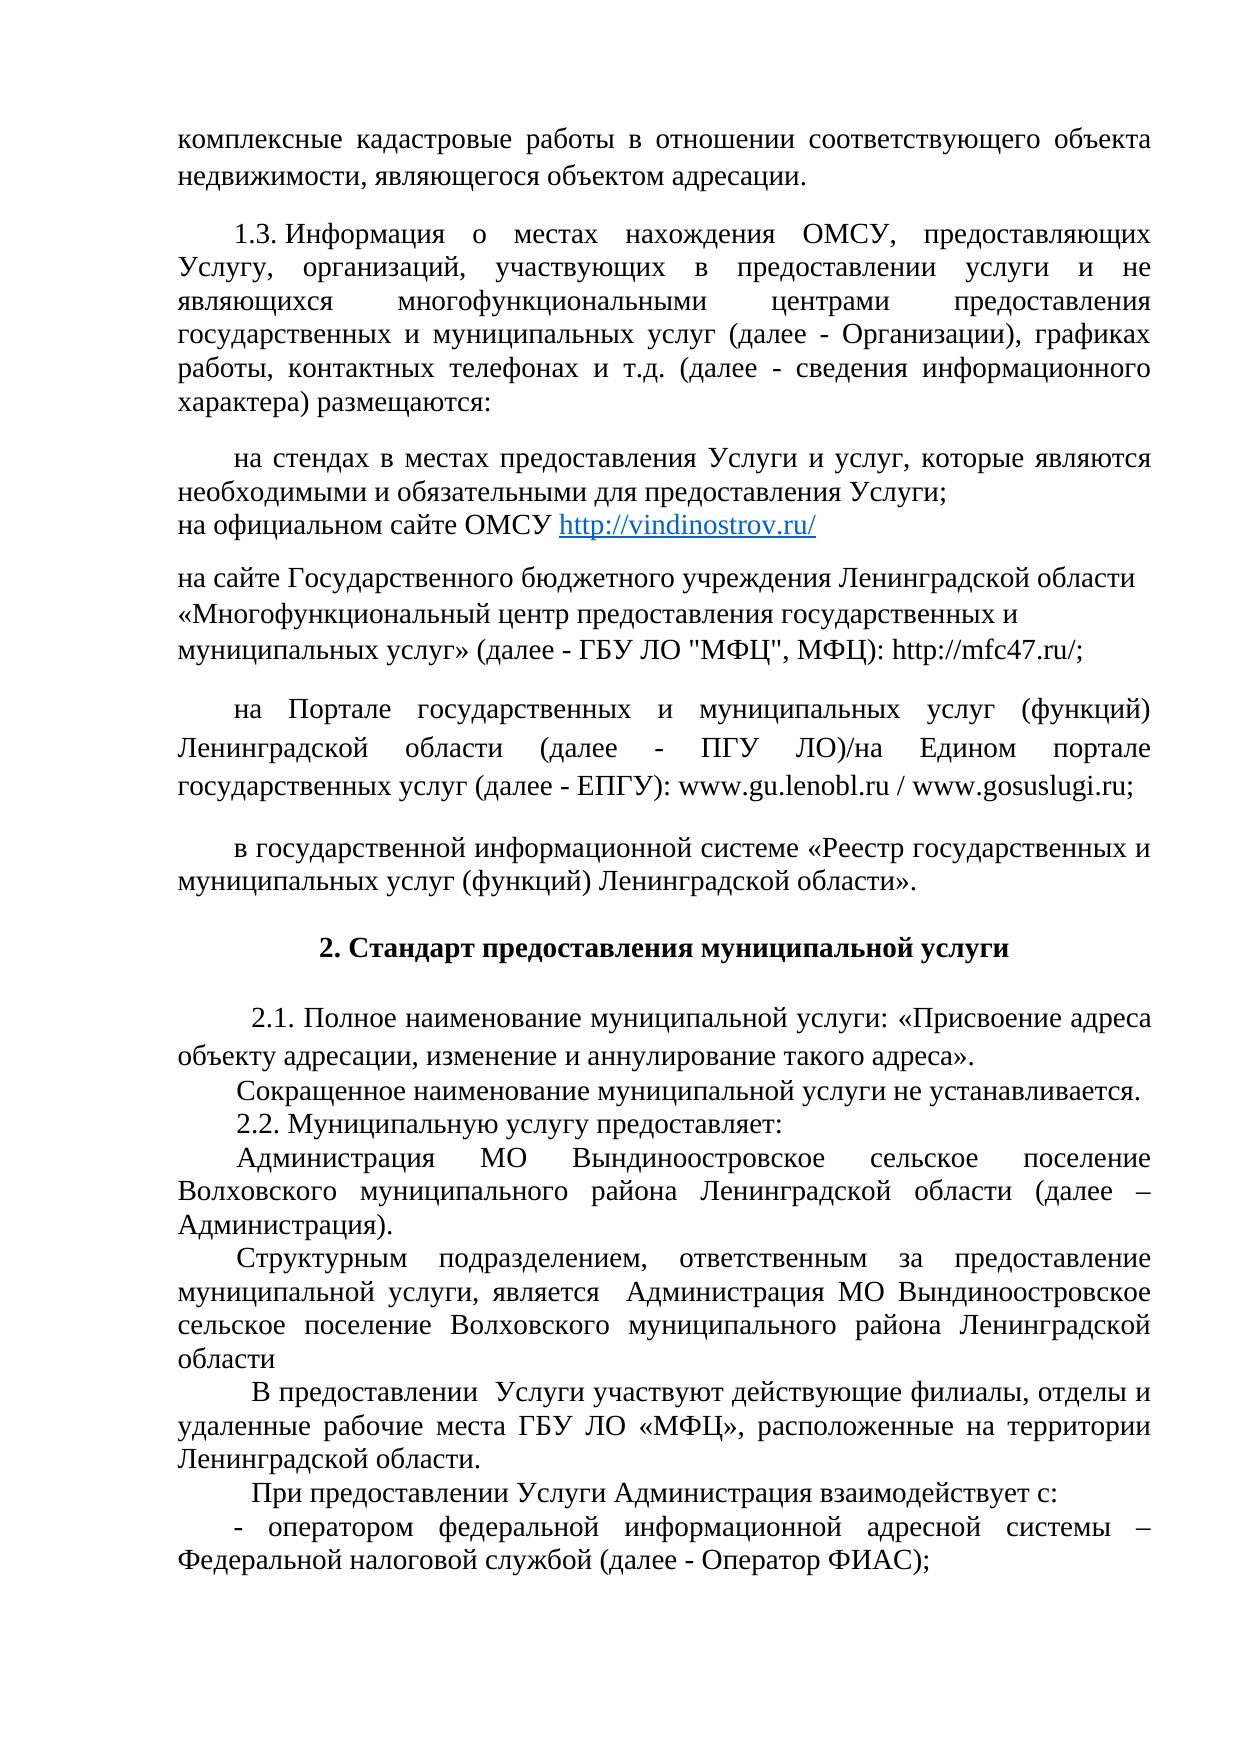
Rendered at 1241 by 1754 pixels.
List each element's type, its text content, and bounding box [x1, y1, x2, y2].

text 2. Стандарт предоставления муниципальной услуги [177, 931, 1152, 964]
text на официальном сайте ОМСУ http://vindinostrov.ru/ [177, 507, 1152, 541]
text 2.1. Полное наименование муниципальной услуги: «Присвоение адреса объекту адресации, изменение и аннулирование такого адреса». [177, 998, 1152, 1073]
text Администрация МО Вындиноостровское сельское поселение Волховского муниципального района Ленинградской области (далее – Администрация). [177, 1140, 1152, 1240]
text 2.2. Муниципальную услугу предоставляет: [177, 1106, 1152, 1140]
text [177, 118, 1152, 193]
text - оператором федеральной информационной адресной системы – Федеральной налоговой службой (далее - Оператор ФИАС); [177, 1509, 1152, 1576]
text на Портале государственных и муниципальных услуг (функций) Ленинградской области (далее - ПГУ ЛО)/на Едином портале государственных услуг (далее - ЕПГУ): www.gu.lenobl.ru / www.gosuslugi.ru; [177, 691, 1152, 802]
text В предоставлении Услуги участвуют действующие филиалы, отделы и удаленные рабочие места ГБУ ЛО «МФЦ», расположенные на территории Ленинградской области. [177, 1374, 1152, 1475]
text Структурным подразделением, ответственным за предоставление муниципальной услуги, является Администрация МО Вындиноостровское сельское поселение Волховского муниципального района Ленинградской области [177, 1240, 1152, 1374]
text Сокращенное наименование муниципальной услуги не устанавливается. [177, 1073, 1152, 1106]
text 1.3. Информация о местах нахождения ОМСУ, предоставляющих Услугу, организаций, участвующих в предоставлении услуги и не являющихся многофункциональными центрами предоставления государственных и муниципальных услуг (далее - Организации), графиках работы, контактных телефонах и т.д. (далее - сведения информационного характера) размещаются: [177, 216, 1152, 417]
text на стендах в местах предоставления Услуги и услуг, которые являются необходимыми и обязательными для предоставления Услуги; [177, 440, 1152, 507]
text на сайте Государственного бюджетного учреждения Ленинградской области «Многофункциональный центр предоставления государственных и муниципальных услуг» (далее - ГБУ ЛО "МФЦ", МФЦ): http://mfc47.ru/; [177, 560, 1152, 666]
text в государственной информационной системе «Реестр государственных и муниципальных услуг (функций) Ленинградской области». [177, 830, 1152, 897]
text При предоставлении Услуги Администрация взаимодействует с: [177, 1475, 1152, 1509]
